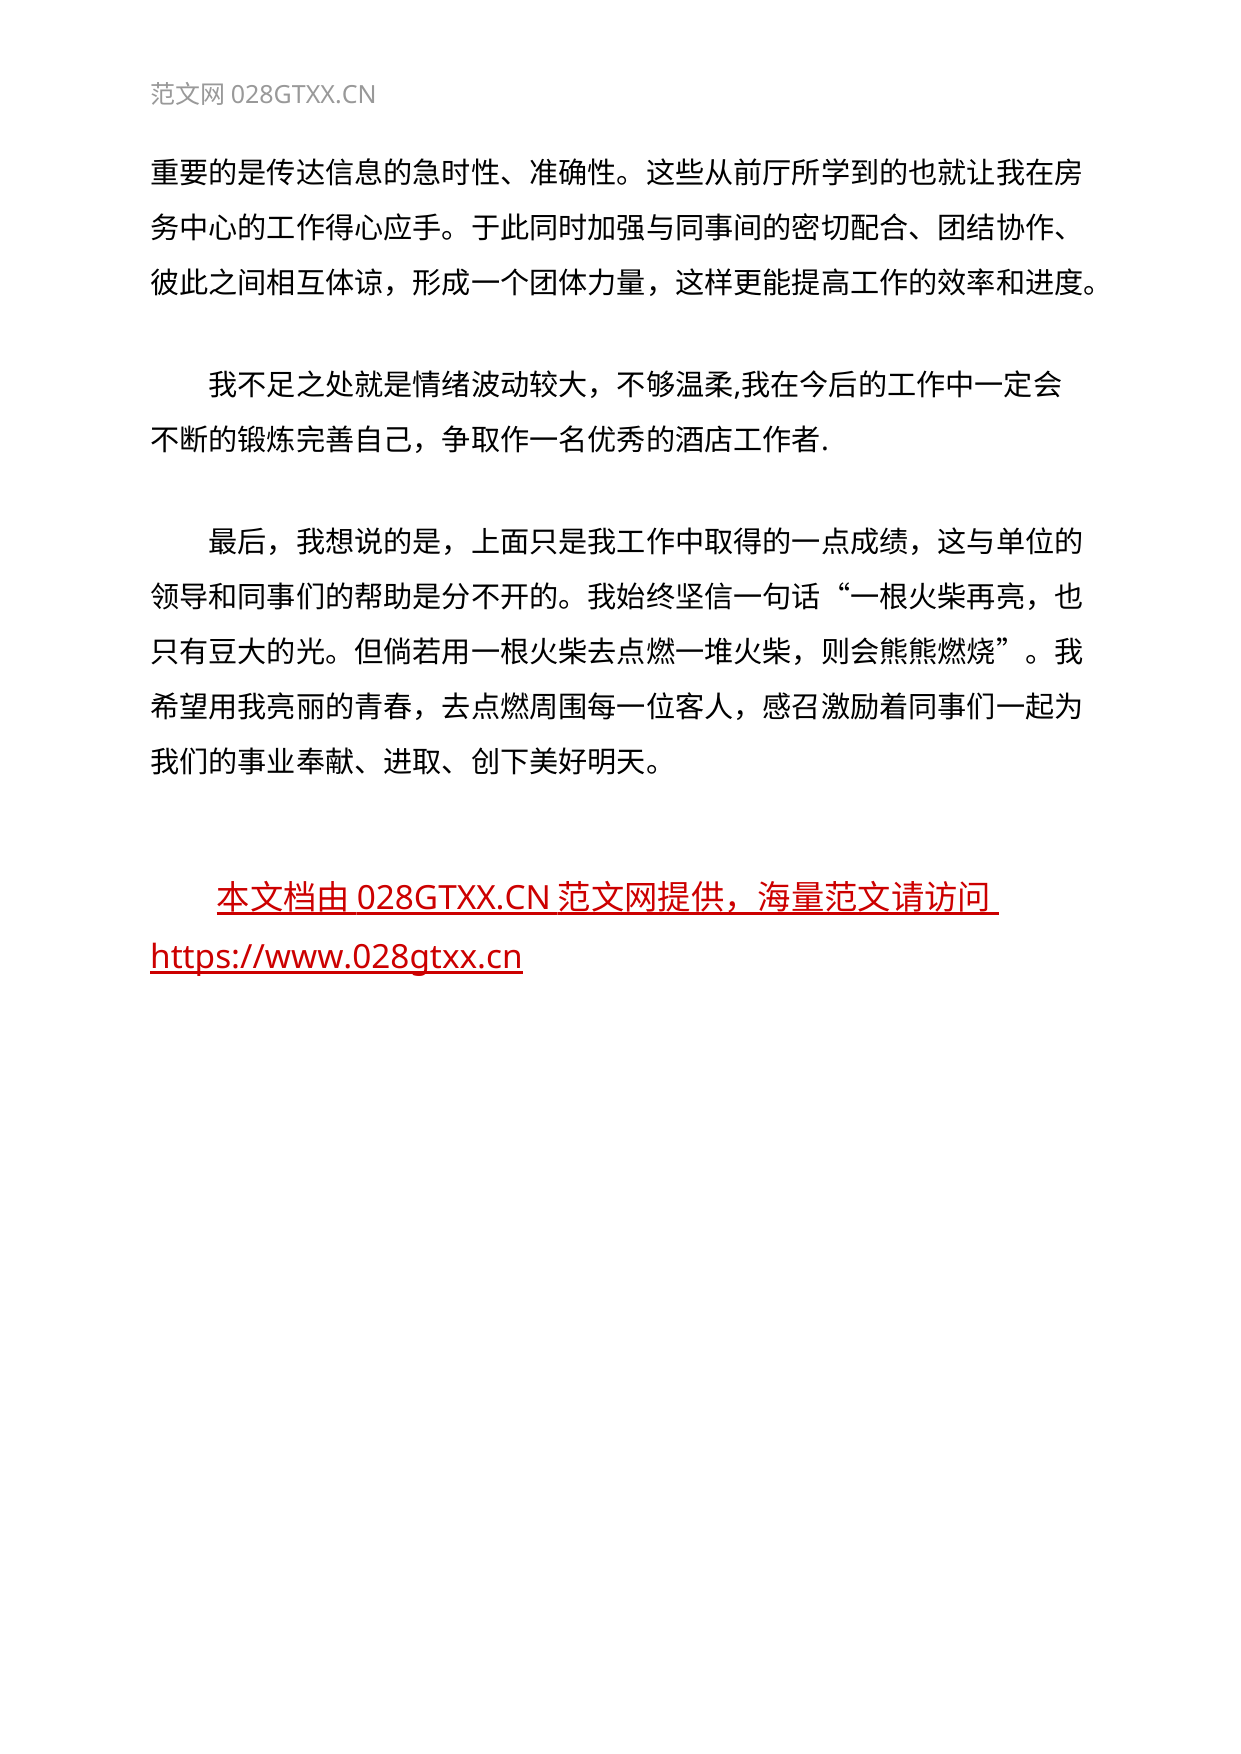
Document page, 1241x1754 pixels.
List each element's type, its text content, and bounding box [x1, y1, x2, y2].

text 我不足之处就是情绪波动较大，不够温柔,我在今后的工作中一定会不断的锻炼完善自己，争取作一名优秀的酒店工作者. [150, 362, 1090, 459]
text 最后，我想说的是，上面只是我工作中取得的一点成绩，这与单位的领导和同事们的帮助是分不开的。我始终坚信一句话“一根火柴再亮，也只有豆大的光。但倘若用一根火柴去点燃一堆火柴，则会熊熊燃烧”。我希望用我亮丽的青春，去点燃周围每一位客人，感召激励着同事们一起为我们的事业奉献、进取、创下美好明天。 [150, 518, 1090, 780]
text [150, 150, 1090, 302]
text 本文档由028GTXX.CN范文网提供，海量范文请访问 https://www.028gtxx.cn [150, 871, 1090, 978]
